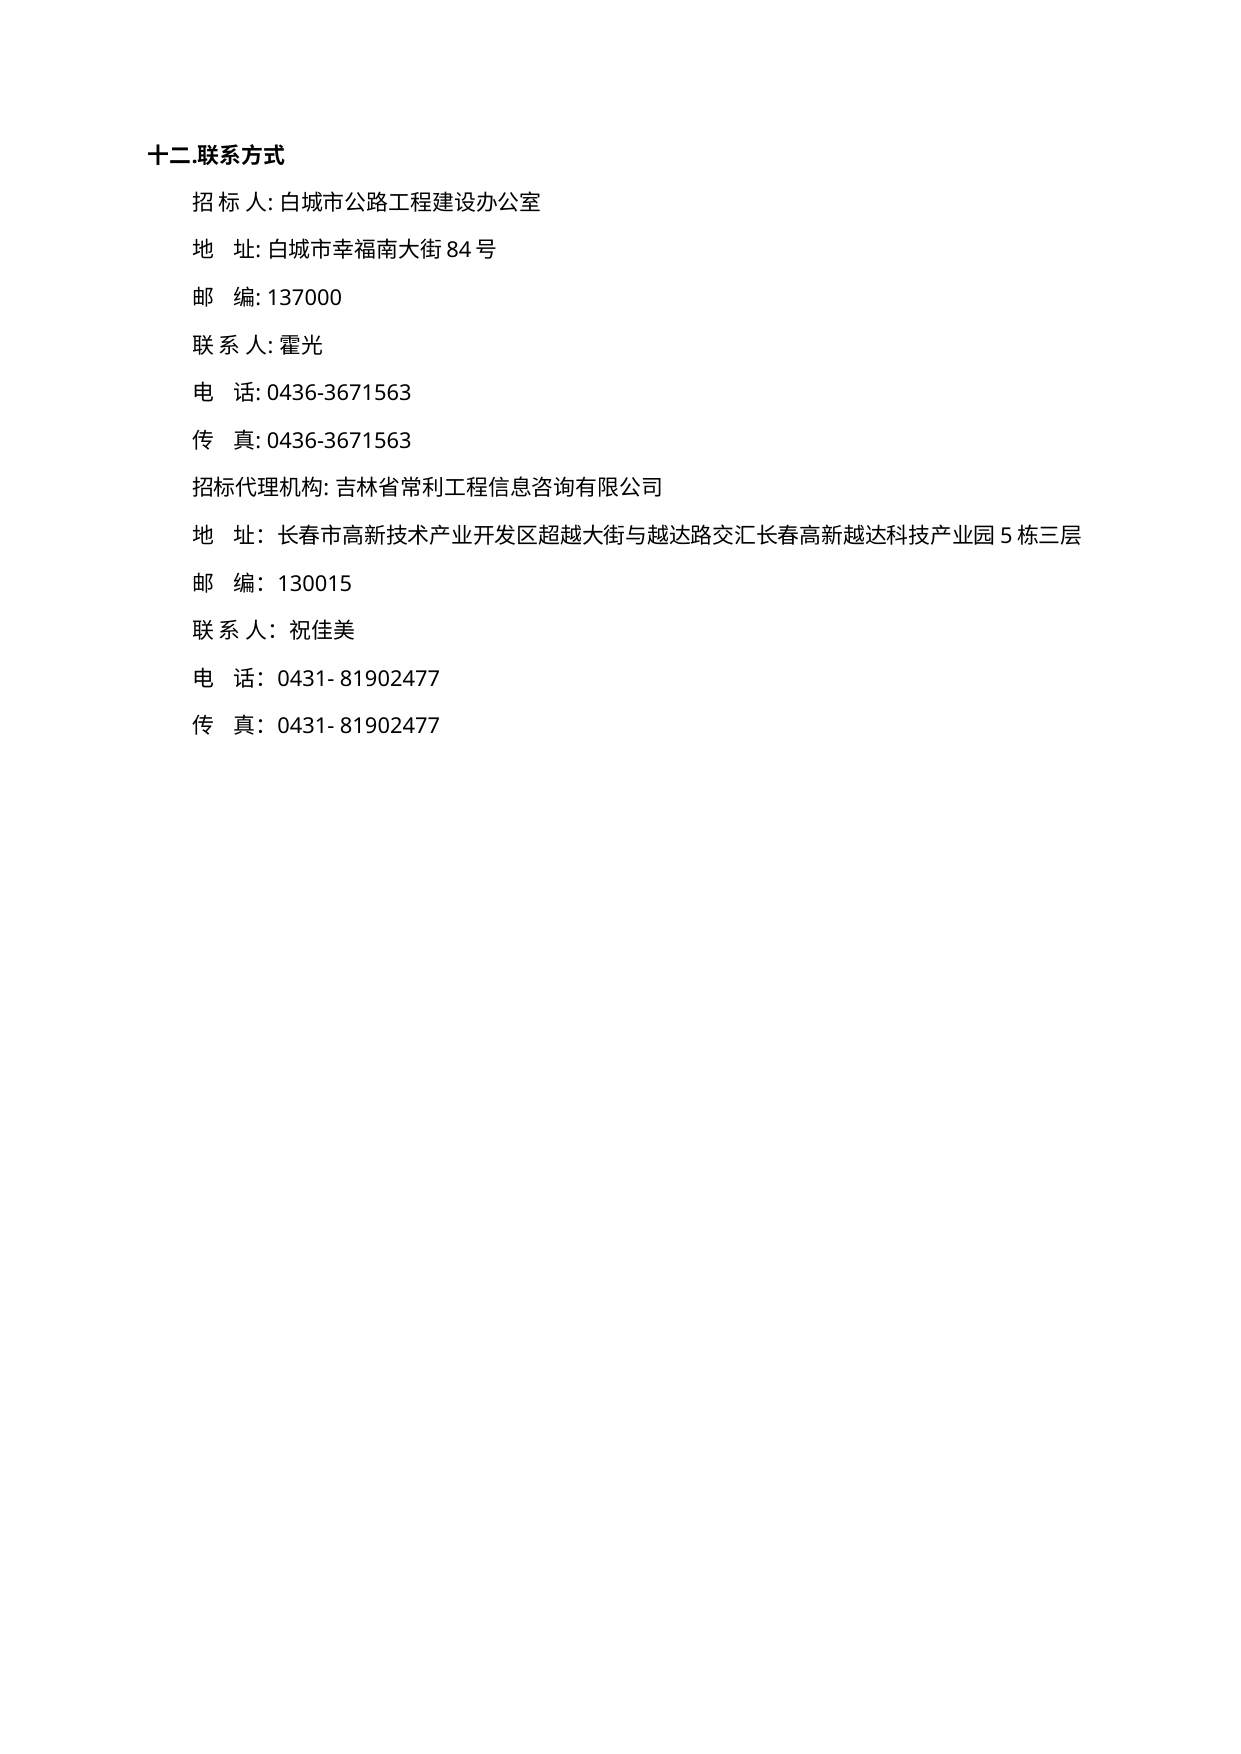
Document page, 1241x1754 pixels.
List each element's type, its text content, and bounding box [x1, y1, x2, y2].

text 传 真：0431- 81902477 [148, 708, 1092, 740]
text 十二.联系方式 [148, 131, 1092, 172]
text 地 址: 白城市幸福南大街84号 [148, 232, 1092, 264]
text 联 系 人：祝佳美 [148, 613, 1092, 645]
text 邮 编：130015 [148, 566, 1092, 597]
text 电 话: 0436-3671563 [148, 375, 1092, 407]
text 联 系 人: 霍光 [148, 328, 1092, 359]
text 地 址：长春市高新技术产业开发区超越大街与越达路交汇长春高新越达科技产业园5栋三层 [148, 518, 1092, 550]
text 招 标 人: 白城市公路工程建设办公室 [148, 185, 1092, 217]
text 传 真: 0436-3671563 [148, 423, 1092, 454]
text 电 话：0431- 81902477 [148, 661, 1092, 692]
text 邮 编: 137000 [148, 280, 1092, 312]
text 招标代理机构: 吉林省常利工程信息咨询有限公司 [148, 470, 1092, 502]
